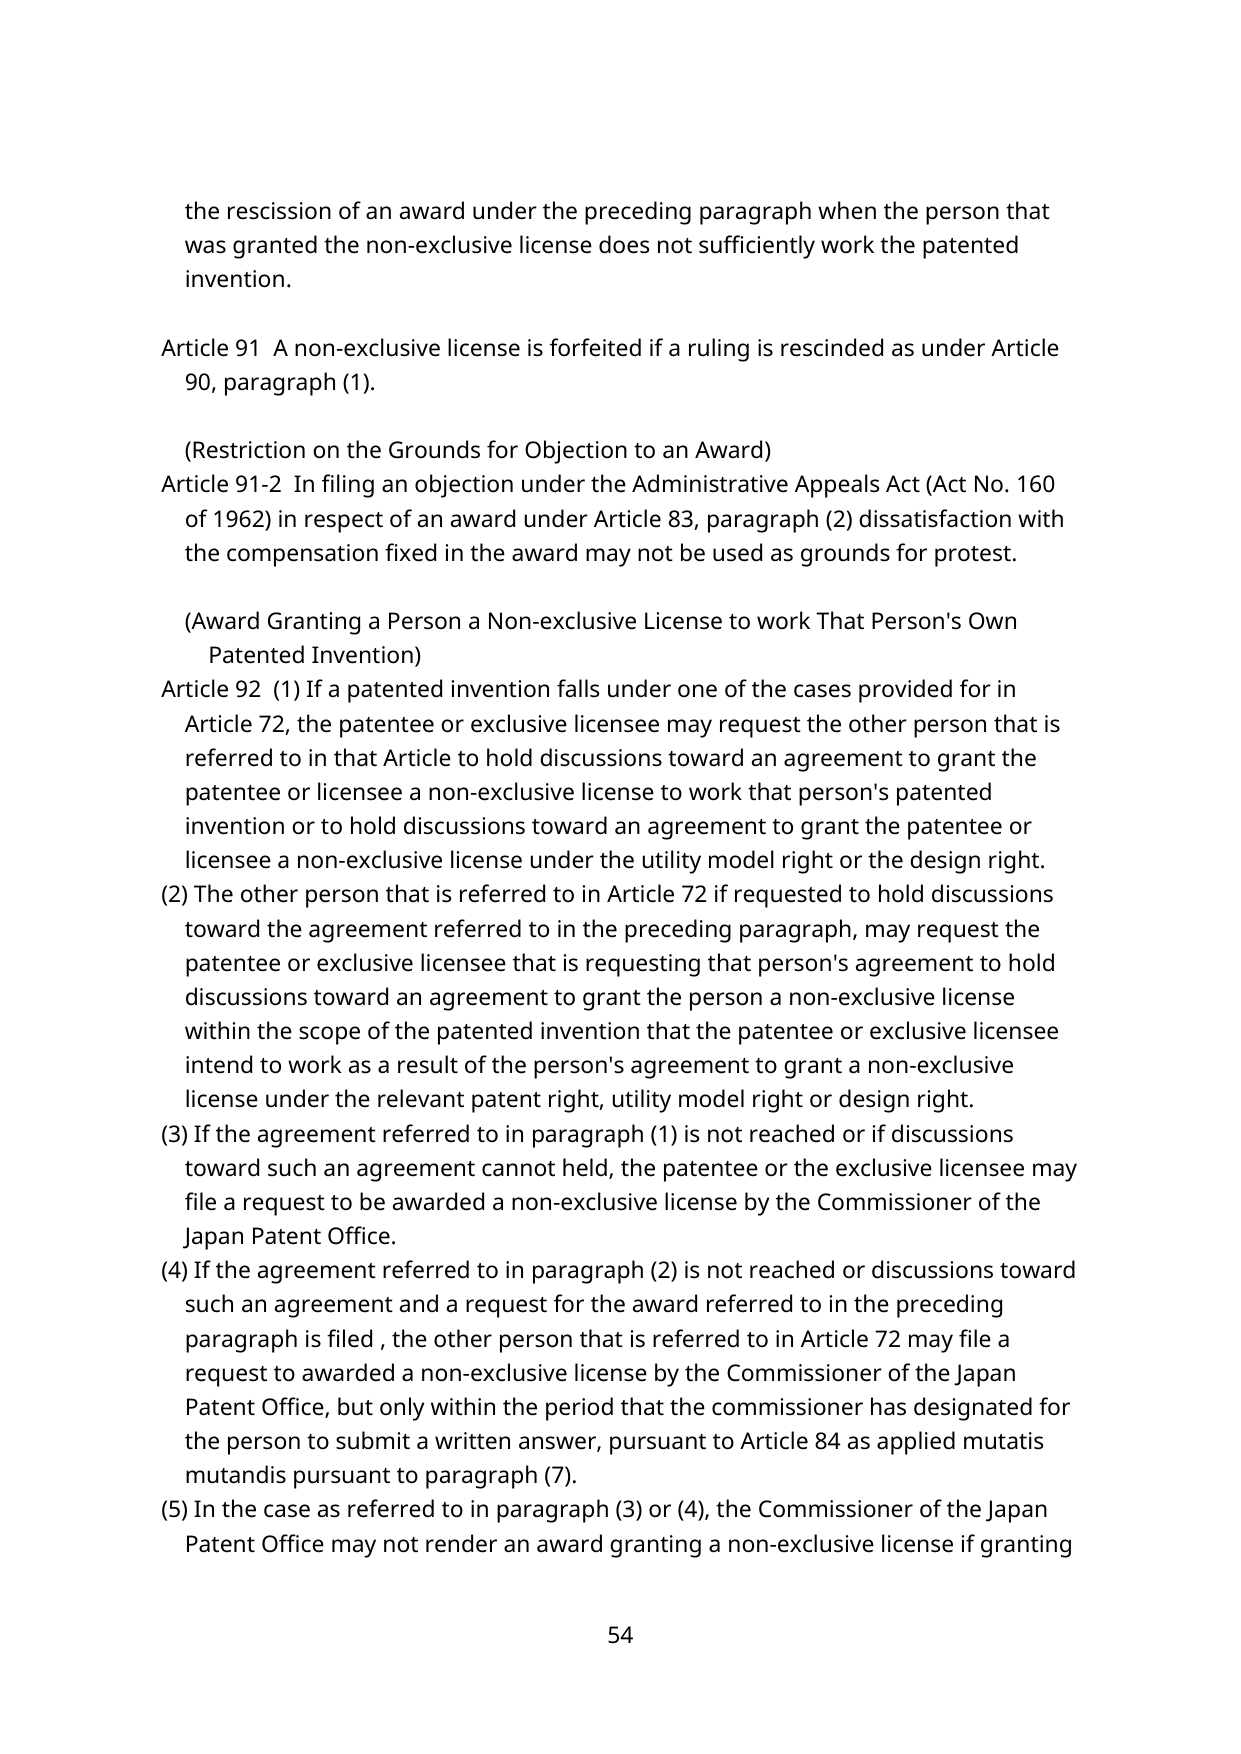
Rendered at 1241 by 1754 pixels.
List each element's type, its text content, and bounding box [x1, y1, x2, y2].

text Article 92 (1) If a patented invention falls under one of the cases provided for in Article 72, the patentee or exclusive licensee may request the other person that is referred to in that Article to hold discussions toward an agreement to grant the patentee or licensee a non-exclusive license to work that person's patented invention or to hold discussions toward an agreement to grant the patentee or licensee a non-exclusive license under the utility model right or the design right. [161, 672, 1079, 877]
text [161, 194, 1079, 296]
text (3) If the agreement referred to in paragraph (1) is not reached or if discussions toward such an agreement cannot held, the patentee or the exclusive licensee may file a request to be awarded a non-exclusive license by the Commissioner of the Japan Patent Office. [161, 1116, 1079, 1253]
text (Restriction on the Grounds for Objection to an Award) [184, 433, 1079, 467]
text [161, 1492, 1079, 1560]
text (4) If the agreement referred to in paragraph (2) is not reached or discussions toward such an agreement and a request for the award referred to in the preceding paragraph is filed , the other person that is referred to in Article 72 may file a request to awarded a non-exclusive license by the Commissioner of the Japan Patent Office, but only within the period that the commissioner has designated for the person to submit a written answer, pursuant to Article 84 as applied mutatis mutandis pursuant to paragraph (7). [161, 1253, 1079, 1492]
text Article 91 A non-exclusive license is forfeited if a ruling is rescinded as under Article 90, paragraph (1). [161, 330, 1079, 399]
text (2) The other person that is referred to in Article 72 if requested to hold discussions toward the agreement referred to in the preceding paragraph, may request the patentee or exclusive licensee that is requesting that person's agreement to hold discussions toward an agreement to grant the person a non-exclusive license within the scope of the patented invention that the patentee or exclusive licensee intend to work as a result of the person's agreement to grant a non-exclusive license under the relevant patent right, utility model right or design right. [161, 877, 1079, 1116]
text (Award Granting a Person a Non-exclusive License to work That Person's Own Patented Invention) [184, 604, 1079, 672]
text Article 91-2 In filing an objection under the Administrative Appeals Act (Act No. 160 of 1962) in respect of an award under Article 83, paragraph (2) dissatisfaction with the compensation fixed in the award may not be used as grounds for protest. [161, 467, 1079, 569]
